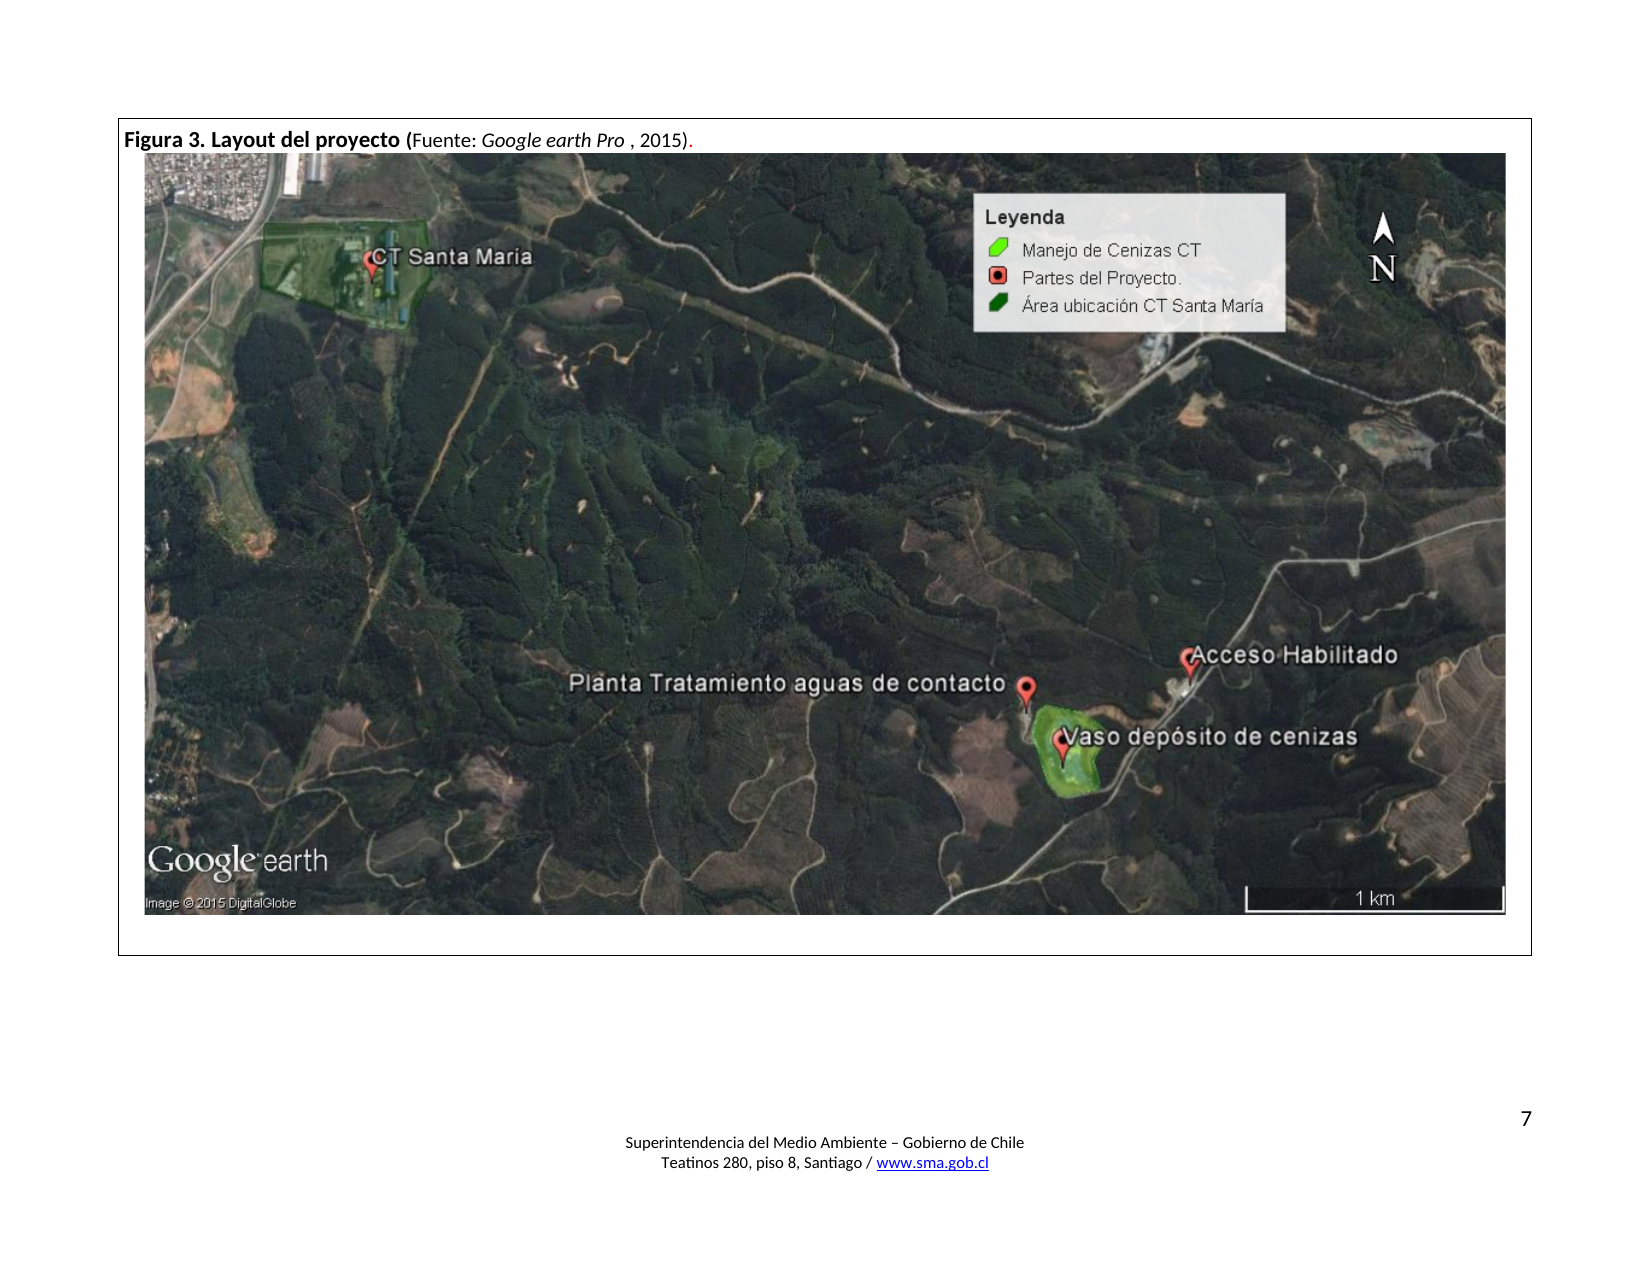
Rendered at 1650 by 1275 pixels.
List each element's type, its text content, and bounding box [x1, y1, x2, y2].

picture [144, 153, 1506, 915]
table_header Figura 3. Layout del proyecto (Fuente: Google earth Pro , 2015). [119, 119, 1531, 954]
